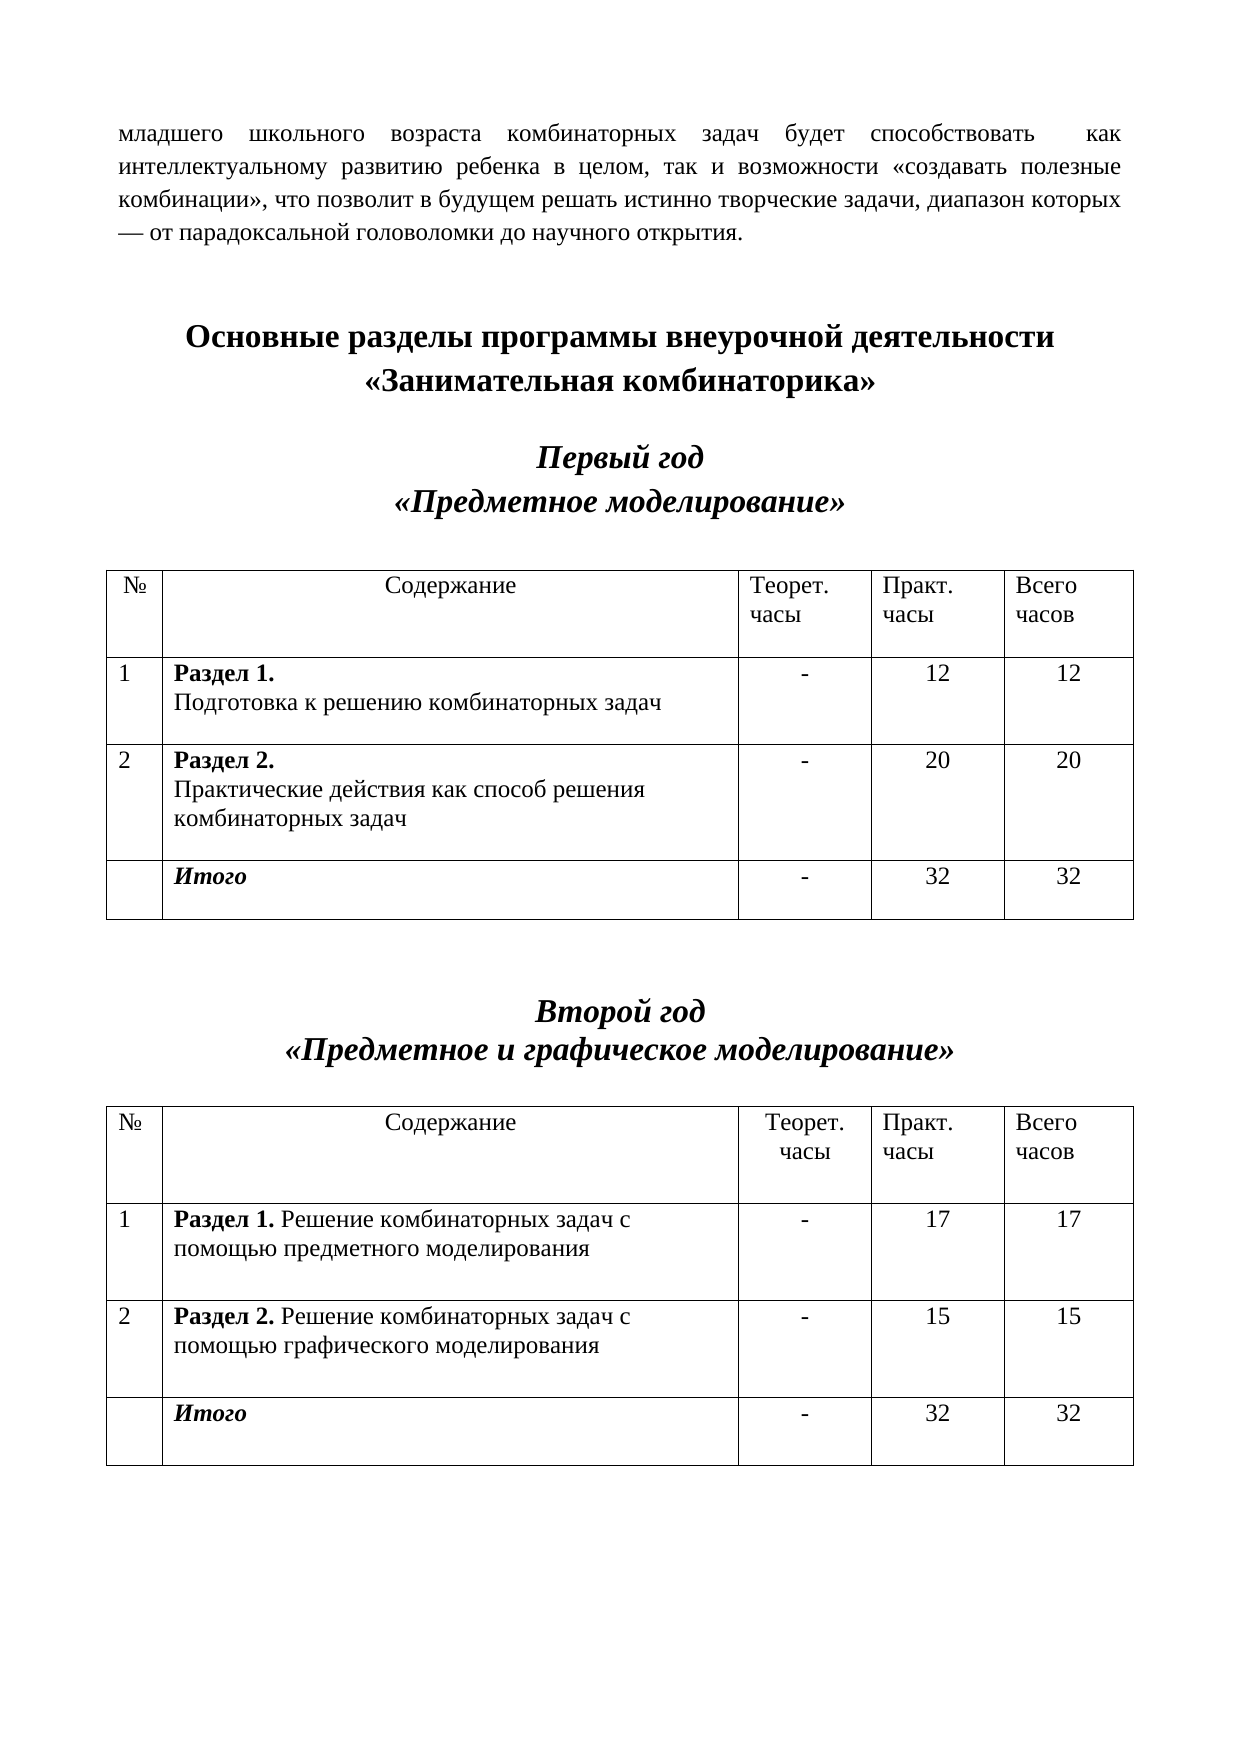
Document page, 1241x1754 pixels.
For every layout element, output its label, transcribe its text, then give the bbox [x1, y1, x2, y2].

table_cell 20 [1005, 745, 1133, 860]
table_cell Раздел 2. Решение комбинаторных задач с помощью графического моделирования [163, 1301, 738, 1397]
table_header № [107, 571, 162, 657]
table_cell Раздел 1. Подготовка к решению комбинаторных задач [163, 658, 738, 744]
table_cell 12 [1005, 658, 1133, 744]
table_cell - [739, 1204, 871, 1300]
table_header Всего часов [1005, 571, 1133, 657]
table_cell 15 [872, 1301, 1004, 1397]
table_cell - [739, 861, 871, 919]
table_cell 20 [872, 745, 1004, 860]
table_cell 15 [1005, 1301, 1133, 1397]
text Основные разделы программы внеурочной деятельности [118, 316, 1122, 354]
text Первый год [118, 437, 1122, 476]
table_header Содержание [163, 1107, 738, 1203]
table_cell 32 [1005, 1398, 1133, 1465]
table_cell Раздел 1. Решение комбинаторных задач с помощью предметного моделирования [163, 1204, 738, 1300]
table_cell Итого [163, 1398, 738, 1465]
table_cell 17 [1005, 1204, 1133, 1300]
table_cell Итого [163, 861, 738, 919]
table_cell 32 [1005, 861, 1133, 919]
table_header Содержание [163, 571, 738, 657]
text «Предметное и графическое моделирование» [118, 1029, 1122, 1068]
table_cell [107, 861, 162, 919]
table_cell 32 [872, 861, 1004, 919]
table_cell 12 [872, 658, 1004, 744]
table_cell - [739, 1301, 871, 1397]
table_header Практ. часы [872, 1107, 1004, 1203]
table_header Практ. часы [872, 571, 1004, 657]
table_header Теорет. часы [739, 1107, 871, 1203]
table_cell [107, 1398, 162, 1465]
table_cell 2 [107, 1301, 162, 1397]
text «Занимательная комбинаторика» [118, 360, 1122, 399]
table_header № [107, 1107, 162, 1203]
table_cell 32 [872, 1398, 1004, 1465]
text «Предметное моделирование» [118, 481, 1122, 520]
text Второй год [118, 991, 1122, 1029]
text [118, 118, 1122, 246]
table_cell 2 [107, 745, 162, 860]
table_cell 1 [107, 658, 162, 744]
table_header Теорет. часы [739, 571, 871, 657]
table_header Всего часов [1005, 1107, 1133, 1203]
table_cell 1 [107, 1204, 162, 1300]
table_cell 17 [872, 1204, 1004, 1300]
table_cell - [739, 1398, 871, 1465]
table_cell - [739, 658, 871, 744]
table_cell Раздел 2. Практические действия как способ решения комбинаторных задач [163, 745, 738, 860]
table_cell - [739, 745, 871, 860]
